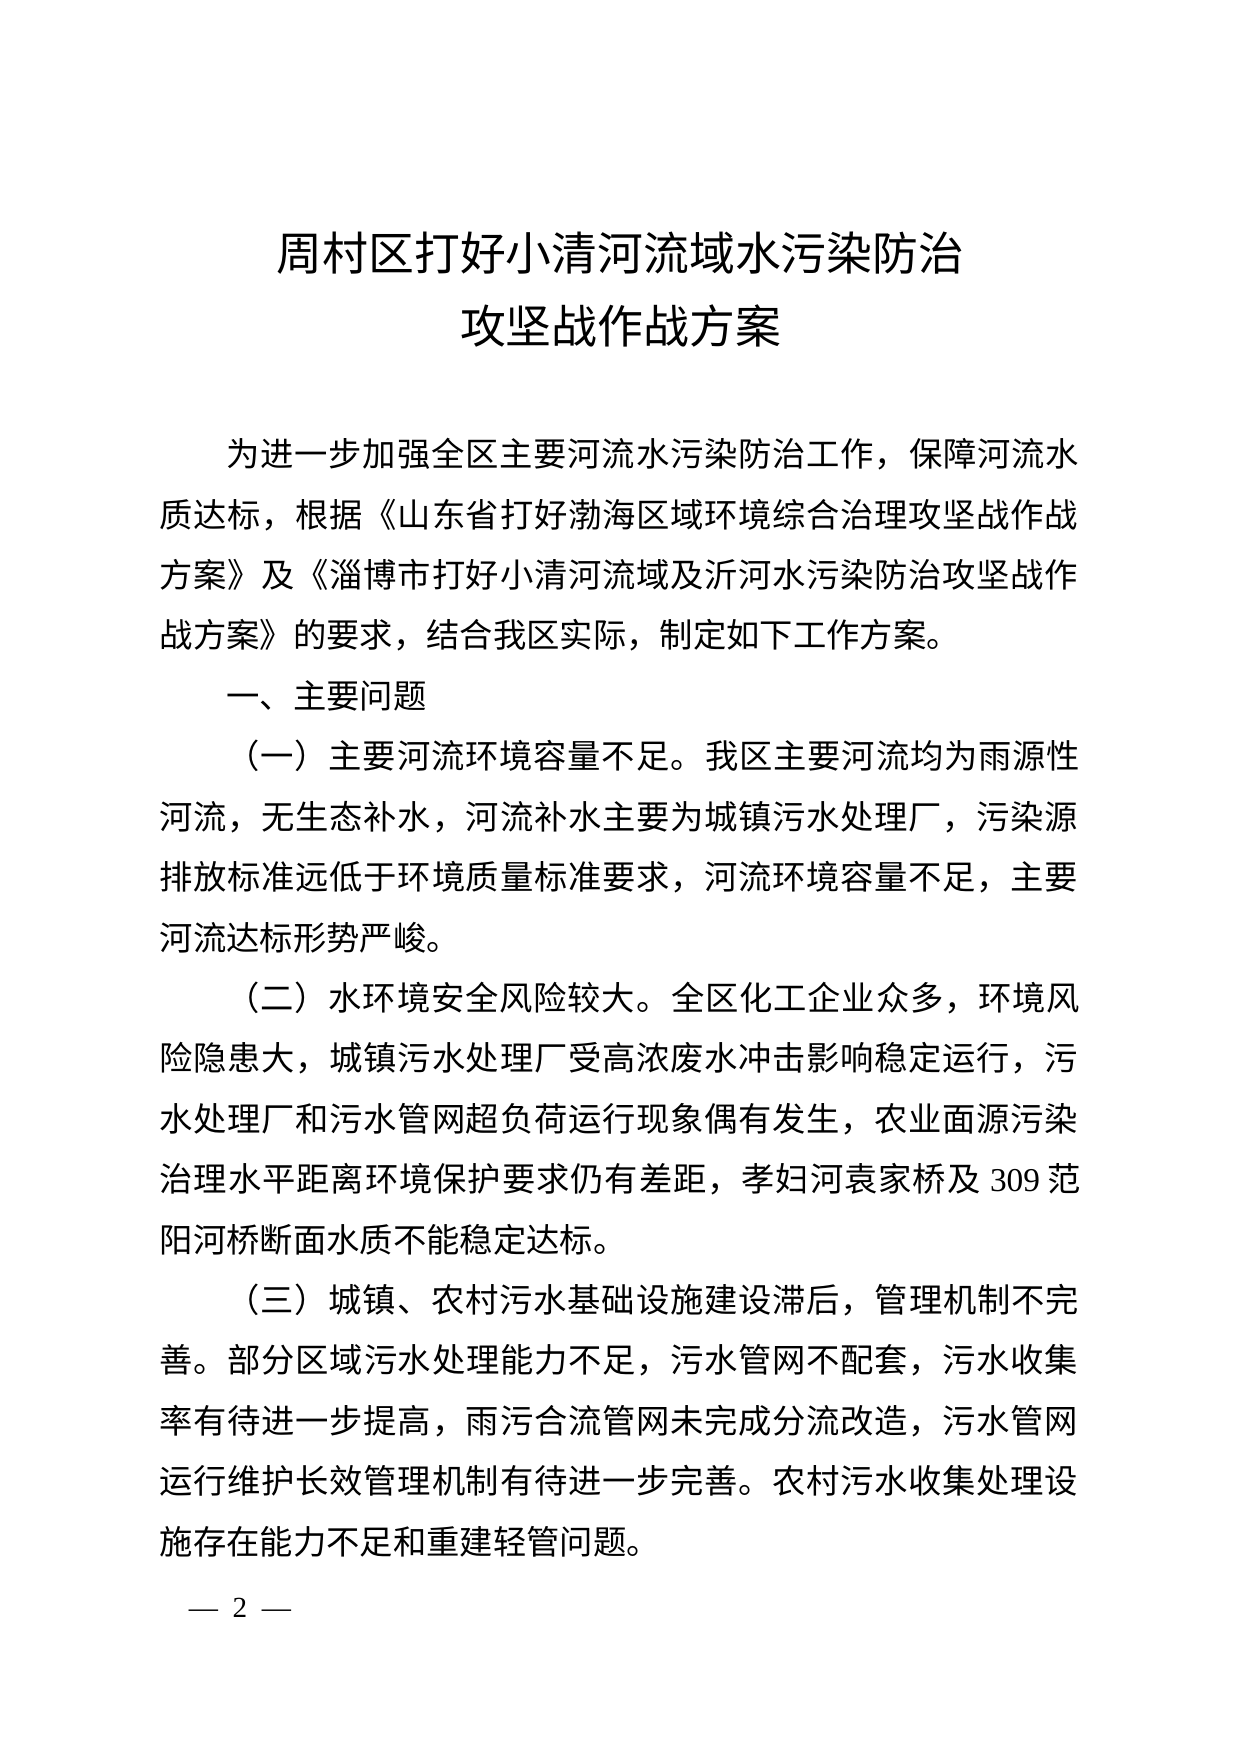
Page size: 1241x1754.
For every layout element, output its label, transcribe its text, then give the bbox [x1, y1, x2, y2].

text 攻坚战作战方案 [159, 285, 1081, 358]
text （一）主要河流环境容量不足。我区主要河流均为雨源性河流，无生态补水，河流补水主要为城镇污水处理厂，污染源排放标准远低于环境质量标准要求，河流环境容量不足，主要河流达标形势严峻。 [159, 720, 1081, 962]
text （二）水环境安全风险较大。全区化工企业众多，环境风险隐患大，城镇污水处理厂受高浓废水冲击影响稳定运行，污水处理厂和污水管网超负荷运行现象偶有发生，农业面源污染治理水平距离环境保护要求仍有差距，孝妇河袁家桥及309范阳河桥断面水质不能稳定达标。 [159, 962, 1081, 1264]
text 一、主要问题 [159, 660, 1081, 720]
text 为进一步加强全区主要河流水污染防治工作，保障河流水质达标，根据《山东省打好渤海区域环境综合治理攻坚战作战方案》及《淄博市打好小清河流域及沂河水污染防治攻坚战作战方案》的要求，结合我区实际，制定如下工作方案。 [159, 418, 1081, 660]
text （三）城镇、农村污水基础设施建设滞后，管理机制不完善。部分区域污水处理能力不足，污水管网不配套，污水收集率有待进一步提高，雨污合流管网未完成分流改造，污水管网运行维护长效管理机制有待进一步完善。农村污水收集处理设施存在能力不足和重建轻管问题。 [159, 1264, 1081, 1566]
text 周村区打好小清河流域水污染防治 [159, 212, 1081, 285]
